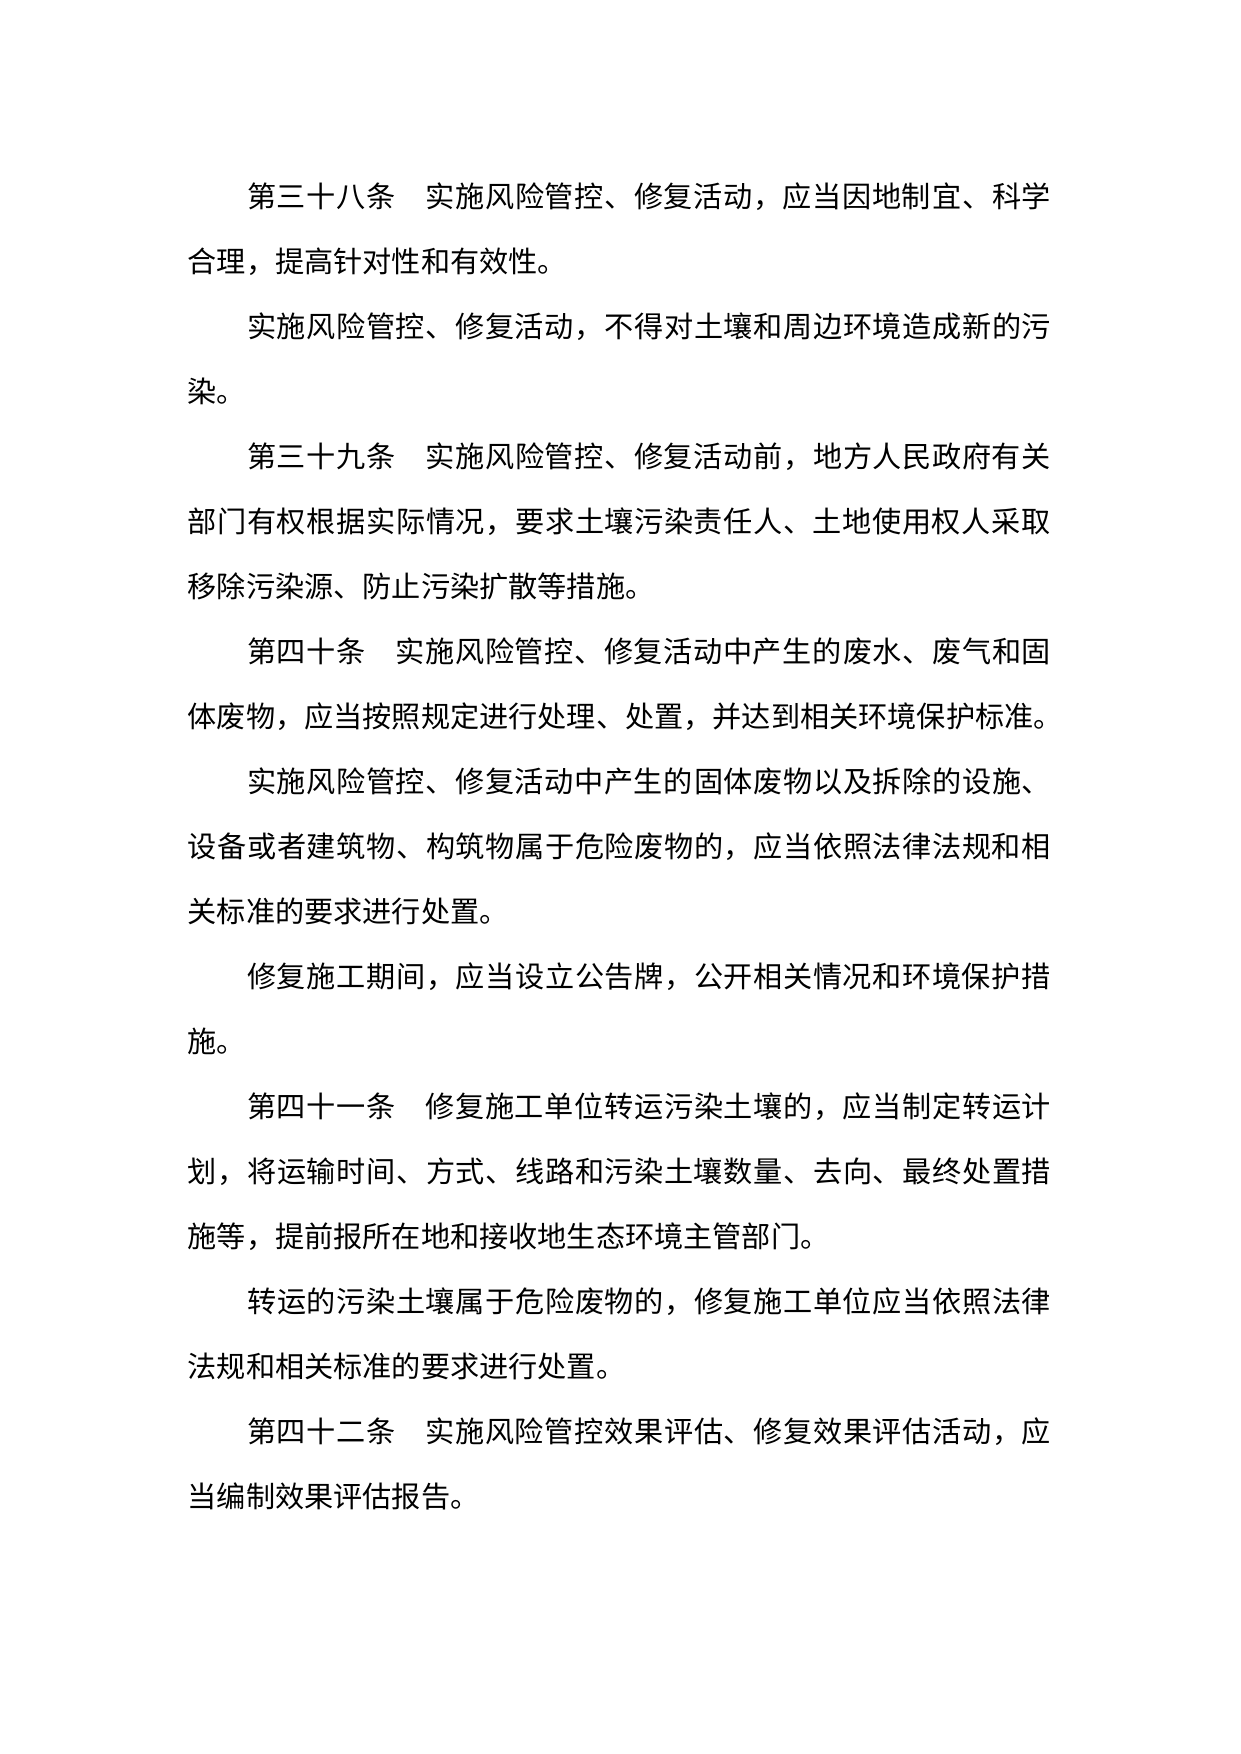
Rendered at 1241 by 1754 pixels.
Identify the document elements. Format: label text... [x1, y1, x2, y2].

text 实施风险管控、修复活动中产生的固体废物以及拆除的设施、设备或者建筑物、构筑物属于危险废物的，应当依照法律法规和相关标准的要求进行处置。 [187, 747, 1053, 942]
text 第四十二条 实施风险管控效果评估、修复效果评估活动，应当编制效果评估报告。 [187, 1397, 1053, 1527]
text 第三十八条 实施风险管控、修复活动，应当因地制宜、科学合理，提高针对性和有效性。 [187, 162, 1053, 292]
text 第四十一条 修复施工单位转运污染土壤的，应当制定转运计划，将运输时间、方式、线路和污染土壤数量、去向、最终处置措施等，提前报所在地和接收地生态环境主管部门。 [187, 1072, 1053, 1267]
text 第四十条 实施风险管控、修复活动中产生的废水、废气和固体废物，应当按照规定进行处理、处置，并达到相关环境保护标准。 [187, 617, 1053, 747]
text 修复施工期间，应当设立公告牌，公开相关情况和环境保护措施。 [187, 942, 1053, 1072]
text 转运的污染土壤属于危险废物的，修复施工单位应当依照法律法规和相关标准的要求进行处置。 [187, 1267, 1053, 1397]
text 第三十九条 实施风险管控、修复活动前，地方人民政府有关部门有权根据实际情况，要求土壤污染责任人、土地使用权人采取移除污染源、防止污染扩散等措施。 [187, 422, 1053, 617]
text 实施风险管控、修复活动，不得对土壤和周边环境造成新的污染。 [187, 292, 1053, 422]
